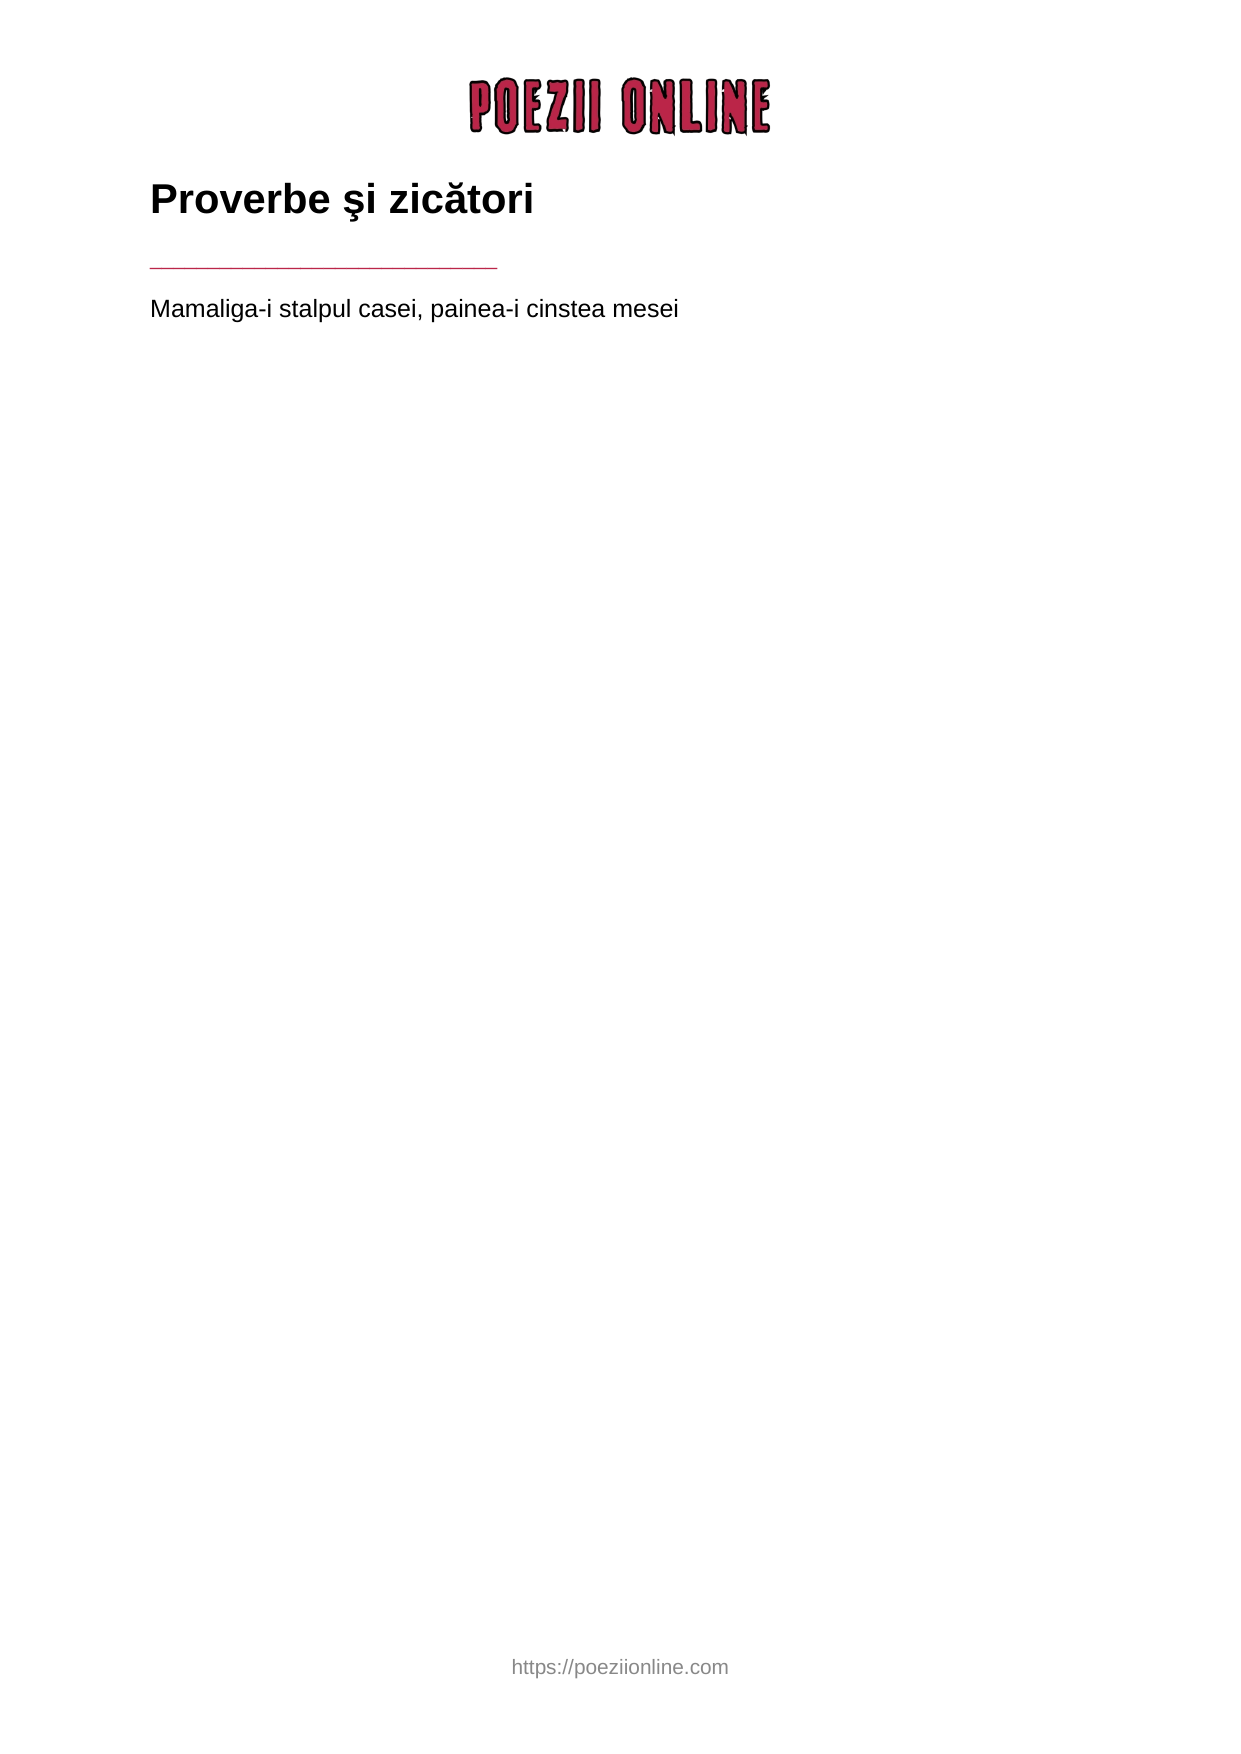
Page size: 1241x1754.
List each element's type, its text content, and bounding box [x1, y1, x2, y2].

text Mamaliga-i stalpul casei, painea-i cinstea mesei [150, 294, 1090, 322]
picture [463, 74, 777, 138]
text ______________________________ [150, 246, 1090, 270]
text Proverbe şi zicători [150, 174, 1090, 222]
